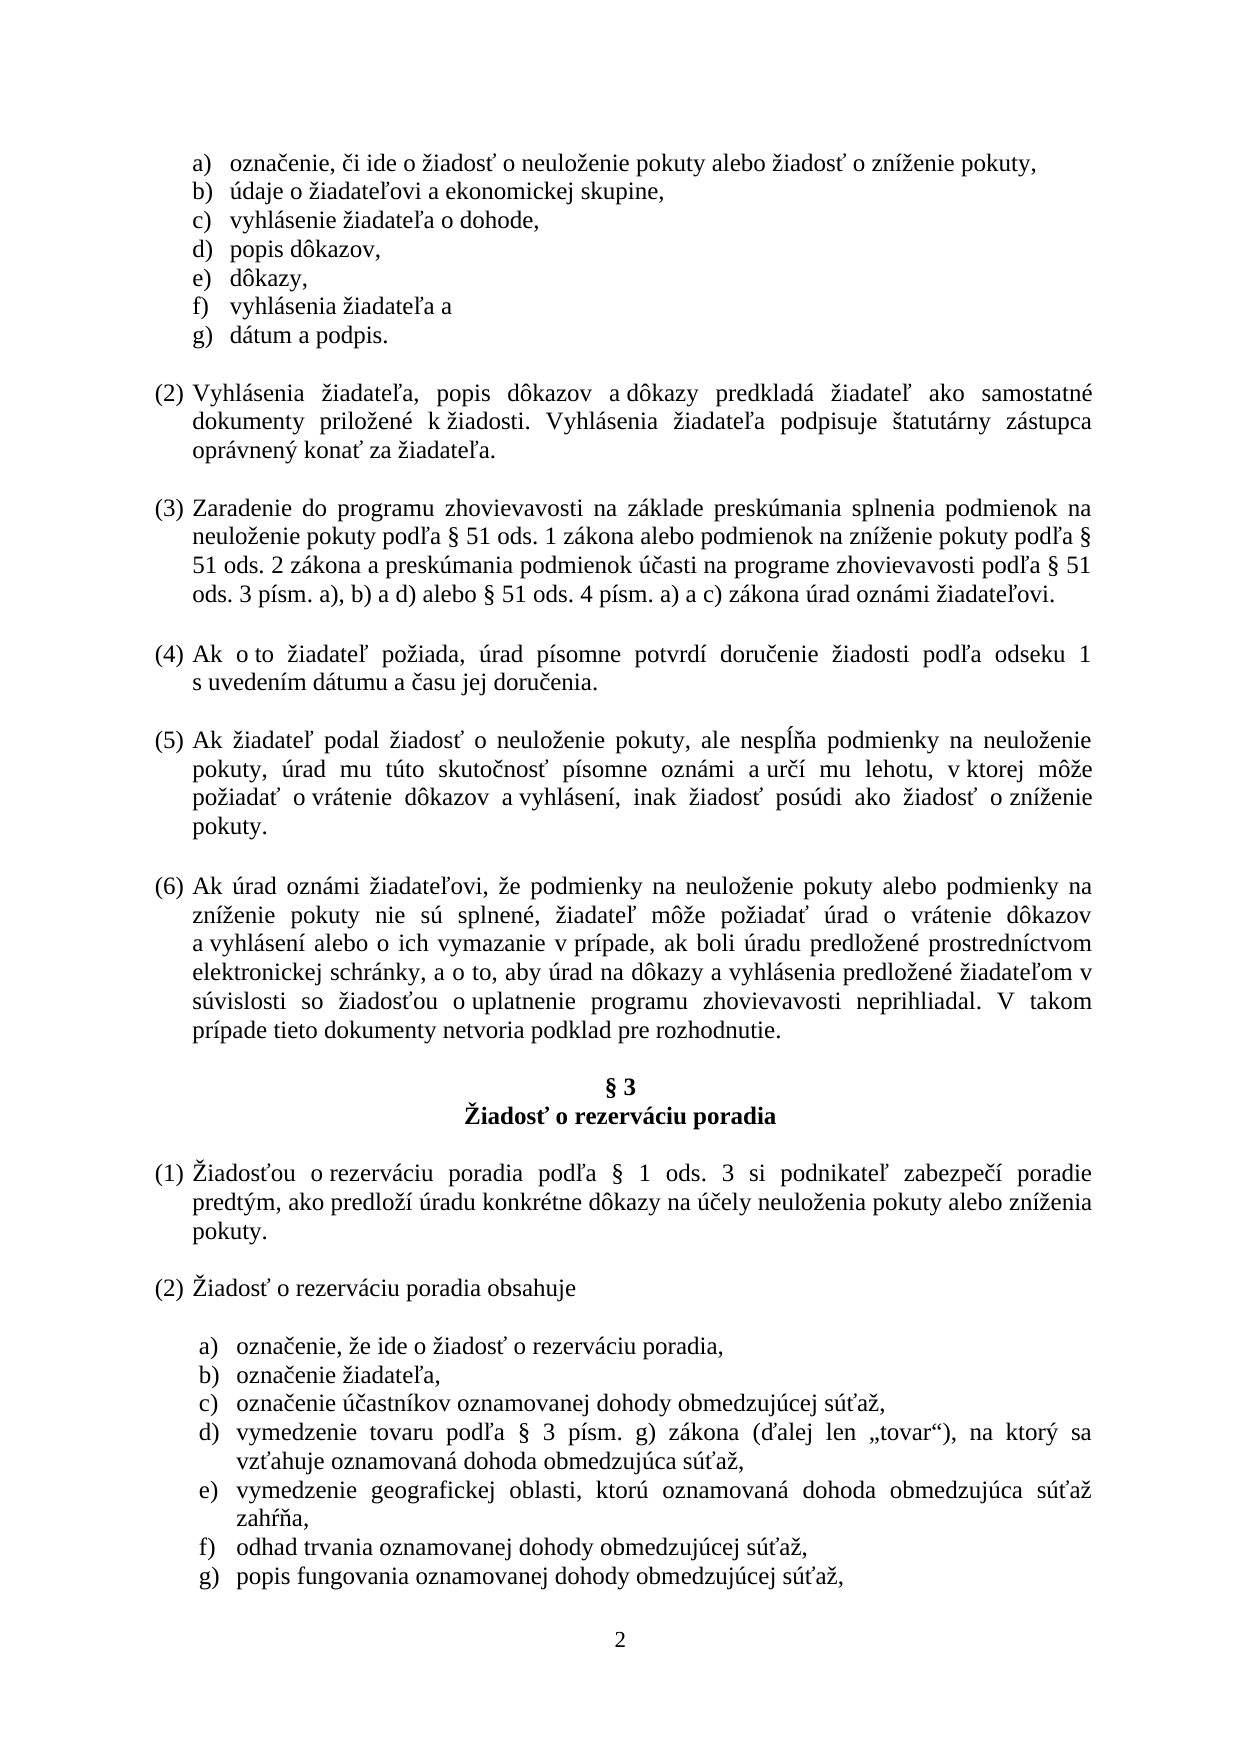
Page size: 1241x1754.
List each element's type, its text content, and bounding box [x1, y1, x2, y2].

list označenie účastníkov oznamovanej dohody obmedzujúcej súťaž, [199, 1388, 1093, 1417]
list dátum a podpis. [192, 320, 1093, 349]
list označenie žiadateľa, [199, 1360, 1093, 1388]
list vymedzenie geografickej oblasti, ktorú oznamovaná dohoda obmedzujúca súťaž zahŕňa, [199, 1475, 1093, 1532]
list Žiadosť o rezerváciu poradia obsahuje [154, 1273, 1093, 1302]
text Žiadosť o rezerváciu poradia [148, 1101, 1093, 1130]
list vymedzenie tovaru podľa § 3 písm. g) zákona (ďalej len „tovar“), na ktorý sa vzťahuje oznamovaná dohoda obmedzujúca súťaž, [199, 1417, 1093, 1475]
list údaje o žiadateľovi a ekonomickej skupine, [192, 176, 1093, 205]
list Ak žiadateľ podal žiadosť o neuloženie pokuty, ale nespĺňa podmienky na neuloženie pokuty, úrad mu túto skutočnosť písomne oznámi a určí mu lehotu, v ktorej môže požiadať o vrátenie dôkazov a vyhlásení, inak žiadosť posúdi ako žiadosť o zníženie pokuty. [154, 725, 1093, 840]
list Ak o to žiadateľ požiada, úrad písomne potvrdí doručenie žiadosti podľa odseku 1 s uvedením dátumu a času jej doručenia. [154, 639, 1093, 696]
list Vyhlásenia žiadateľa, popis dôkazov a dôkazy predkladá žiadateľ ako samostatné dokumenty priložené k žiadosti. Vyhlásenia žiadateľa podpisuje štatutárny zástupca oprávnený konať za žiadateľa. [154, 378, 1093, 464]
list Ak úrad oznámi žiadateľovi, že podmienky na neuloženie pokuty alebo podmienky na zníženie pokuty nie sú splnené, žiadateľ môže požiadať úrad o vrátenie dôkazov a vyhlásení alebo o ich vymazanie v prípade, ak boli úradu predložené prostredníctvom elektronickej schránky, a o to, aby úrad na dôkazy a vyhlásenia predložené žiadateľom v súvislosti so žiadosťou o uplatnenie programu zhovievavosti neprihliadal. V takom prípade tieto dokumenty netvoria podklad pre rozhodnutie. [154, 871, 1093, 1043]
list Zaradenie do programu zhovievavosti na základe preskúmania splnenia podmienok na neuloženie pokuty podľa § 51 ods. 1 zákona alebo podmienok na zníženie pokuty podľa § 51 ods. 2 zákona a preskúmania podmienok účasti na programe zhovievavosti podľa § 51 ods. 3 písm. a), b) a d) alebo § 51 ods. 4 písm. a) a c) zákona úrad oznámi žiadateľovi. [154, 493, 1093, 608]
list popis fungovania oznamovanej dohody obmedzujúcej súťaž, [199, 1561, 1093, 1590]
text § 3 [148, 1072, 1093, 1101]
list popis dôkazov, [192, 234, 1093, 263]
list označenie, či ide o žiadosť o neuloženie pokuty alebo žiadosť o zníženie pokuty, [192, 148, 1093, 176]
list odhad trvania oznamovanej dohody obmedzujúcej súťaž, [199, 1532, 1093, 1561]
list dôkazy, [192, 263, 1093, 291]
list vyhlásenie žiadateľa o dohode, [192, 205, 1093, 234]
list Žiadosťou o rezerváciu poradia podľa § 1 ods. 3 si podnikateľ zabezpečí poradie predtým, ako predloží úradu konkrétne dôkazy na účely neuloženia pokuty alebo zníženia pokuty. [154, 1158, 1093, 1245]
list vyhlásenia žiadateľa a [192, 291, 1093, 320]
list označenie, že ide o žiadosť o rezerváciu poradia, [199, 1331, 1093, 1360]
